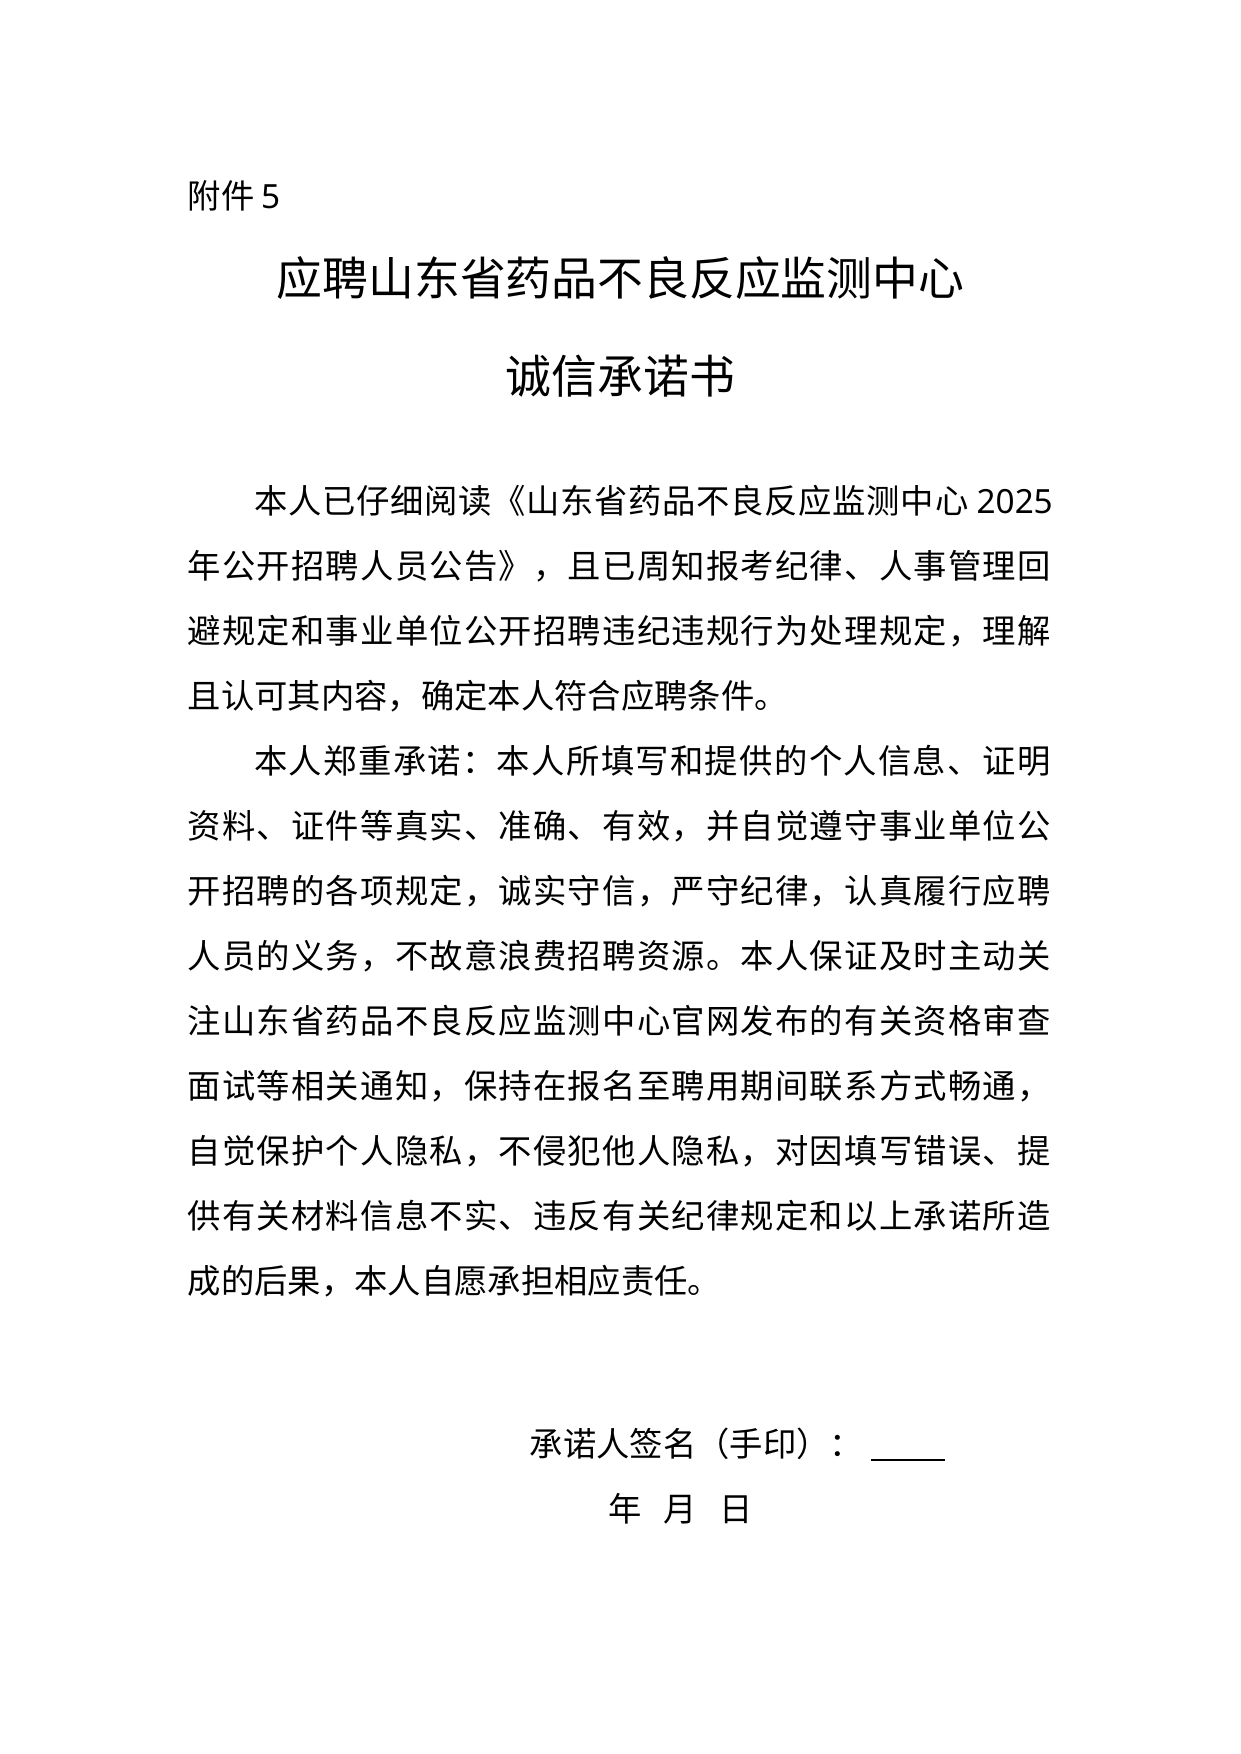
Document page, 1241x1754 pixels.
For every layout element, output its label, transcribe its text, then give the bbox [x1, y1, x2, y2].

text 年 月 日 [187, 1474, 965, 1539]
text 本人郑重承诺：本人所填写和提供的个人信息、证明资料、证件等真实、准确、有效，并自觉遵守事业单位公开招聘的各项规定，诚实守信，严守纪律，认真履行应聘人员的义务，不故意浪费招聘资源。本人保证及时主动关注山东省药品不良反应监测中心官网发布的有关资格审查、面试等相关通知，保持在报名至聘用期间联系方式畅通，自觉保护个人隐私，不侵犯他人隐私，对因填写错误、提供有关材料信息不实、违反有关纪律规定和以上承诺所造成的后果，本人自愿承担相应责任。 [187, 727, 1053, 1312]
text 应聘山东省药品不良反应监测中心 [187, 227, 1053, 324]
text 本人已仔细阅读《山东省药品不良反应监测中心2025年公开招聘人员公告》，且已周知报考纪律、人事管理回避规定和事业单位公开招聘违纪违规行为处理规定，理解且认可其内容，确定本人符合应聘条件。 [187, 467, 1053, 727]
text 诚信承诺书 [187, 324, 1053, 422]
text 附件5 [187, 162, 1053, 227]
text 承诺人签名（手印）： [187, 1409, 1053, 1474]
